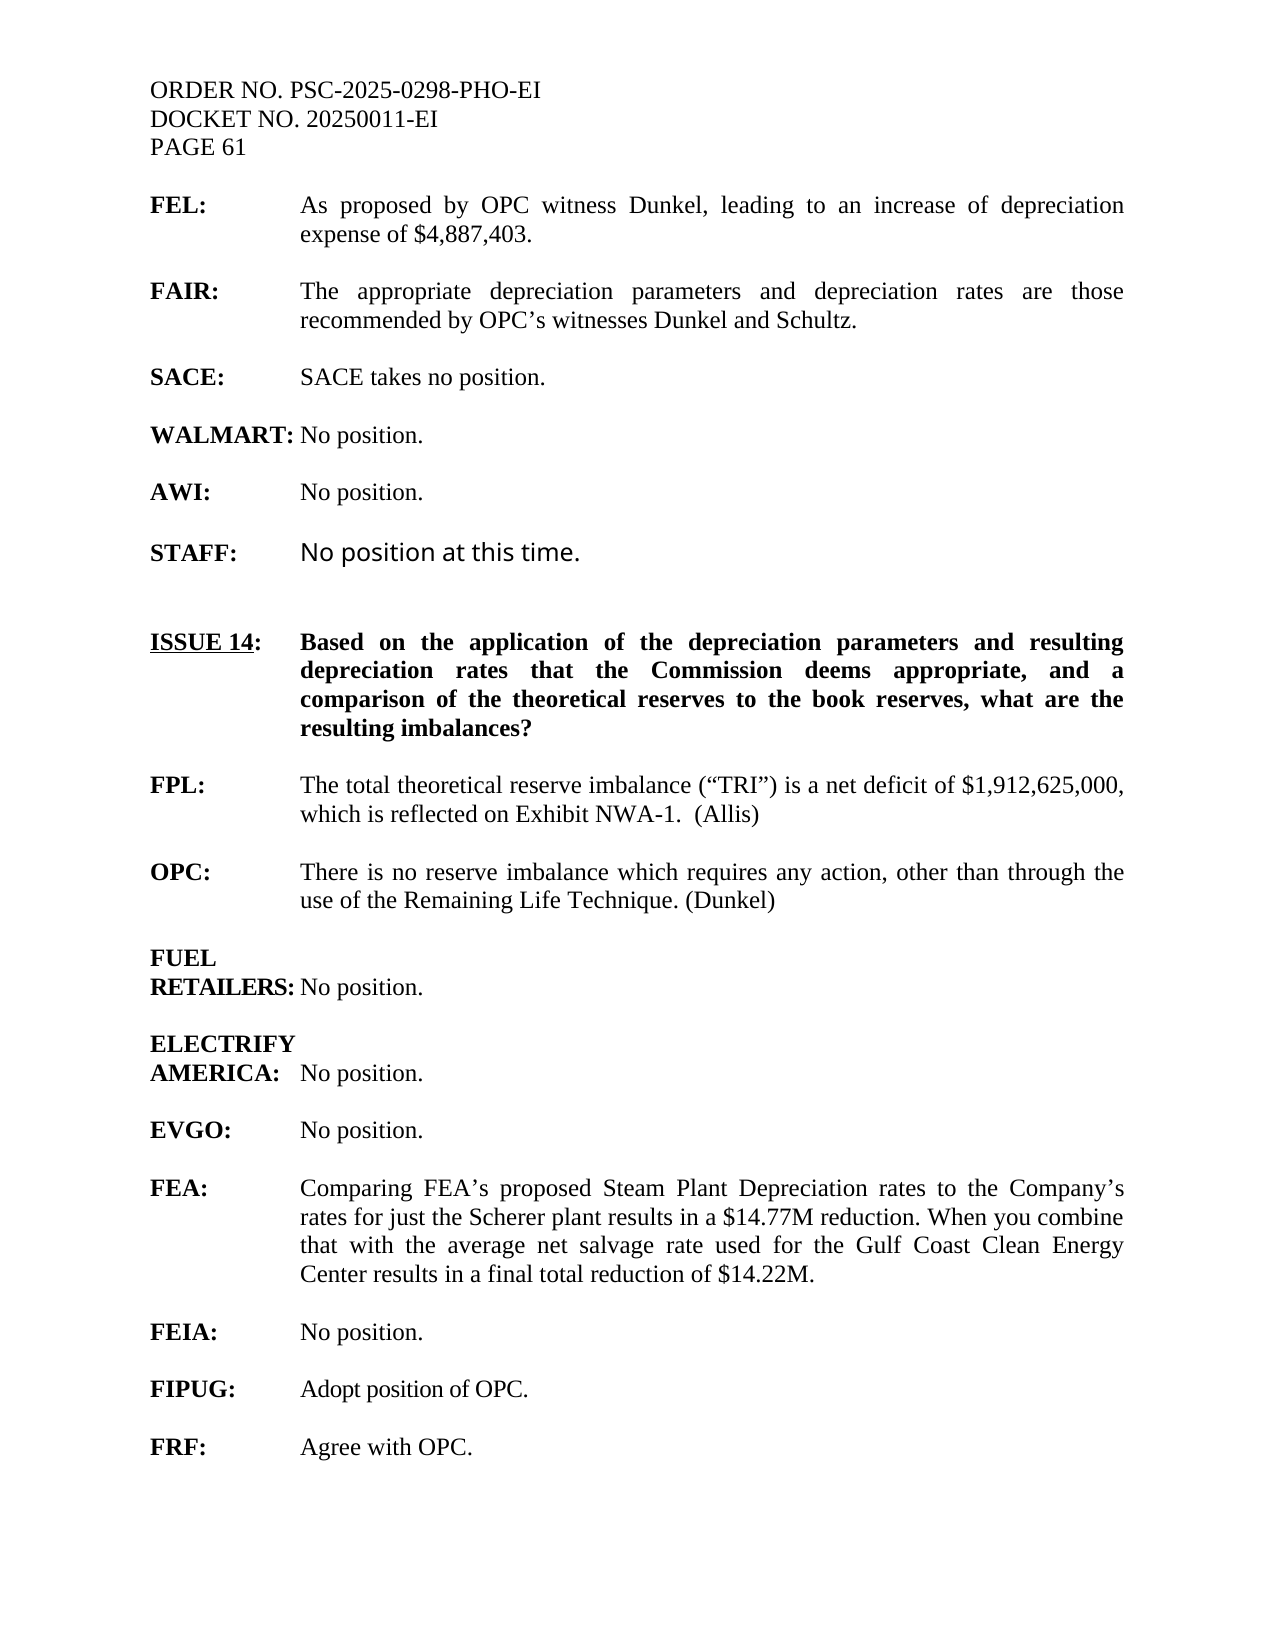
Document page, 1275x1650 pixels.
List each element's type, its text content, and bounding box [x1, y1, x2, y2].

text FUEL [150, 943, 1125, 972]
text ELECTRIFY [150, 1029, 1125, 1058]
text FEL: As proposed by OPC witness Dunkel, leading to an increase of depreciation expense of $4,887,403. [150, 190, 1125, 247]
text FAIR: The appropriate depreciation parameters and depreciation rates are those recommended by OPC’s witnesses Dunkel and Schultz. [150, 276, 1125, 334]
text FPL: The total theoretical reserve imbalance (“TRI”) is a net deficit of $1,912,625,000, which is reflected on Exhibit NWA-1. (Allis) [150, 770, 1125, 828]
text AWI: No position. [150, 477, 1125, 506]
text FIPUG: Adopt position of OPC. [150, 1374, 1125, 1403]
text OPC: There is no reserve imbalance which requires any action, other than through the use of the Remaining Life Technique. (Dunkel) [150, 857, 1125, 914]
text FEIA: No position. [150, 1317, 1125, 1345]
text SACE: SACE takes no position. [150, 362, 1125, 391]
text AMERICA: No position. [150, 1058, 1125, 1087]
text STAFF: No position at this time. [150, 535, 1125, 569]
text FEA: Comparing FEA’s proposed Steam Plant Depreciation rates to the Company’s rates for just the Scherer plant results in a $14.77M reduction. When you combine that with the average net salvage rate used for the Gulf Coast Clean Energy Center results in a final total reduction of $14.22M. [150, 1173, 1125, 1288]
text RETAILERS: No position. [150, 972, 1125, 1000]
text FRF: Agree with OPC. [150, 1432, 1125, 1460]
text EVGO: No position. [150, 1115, 1125, 1144]
text ISSUE 14: Based on the application of the depreciation parameters and resulting depreciation rates that the Commission deems appropriate, and a comparison of the theoretical reserves to the book reserves, what are the resulting imbalances? [150, 627, 1125, 742]
text WALMART: No position. [150, 420, 1125, 449]
